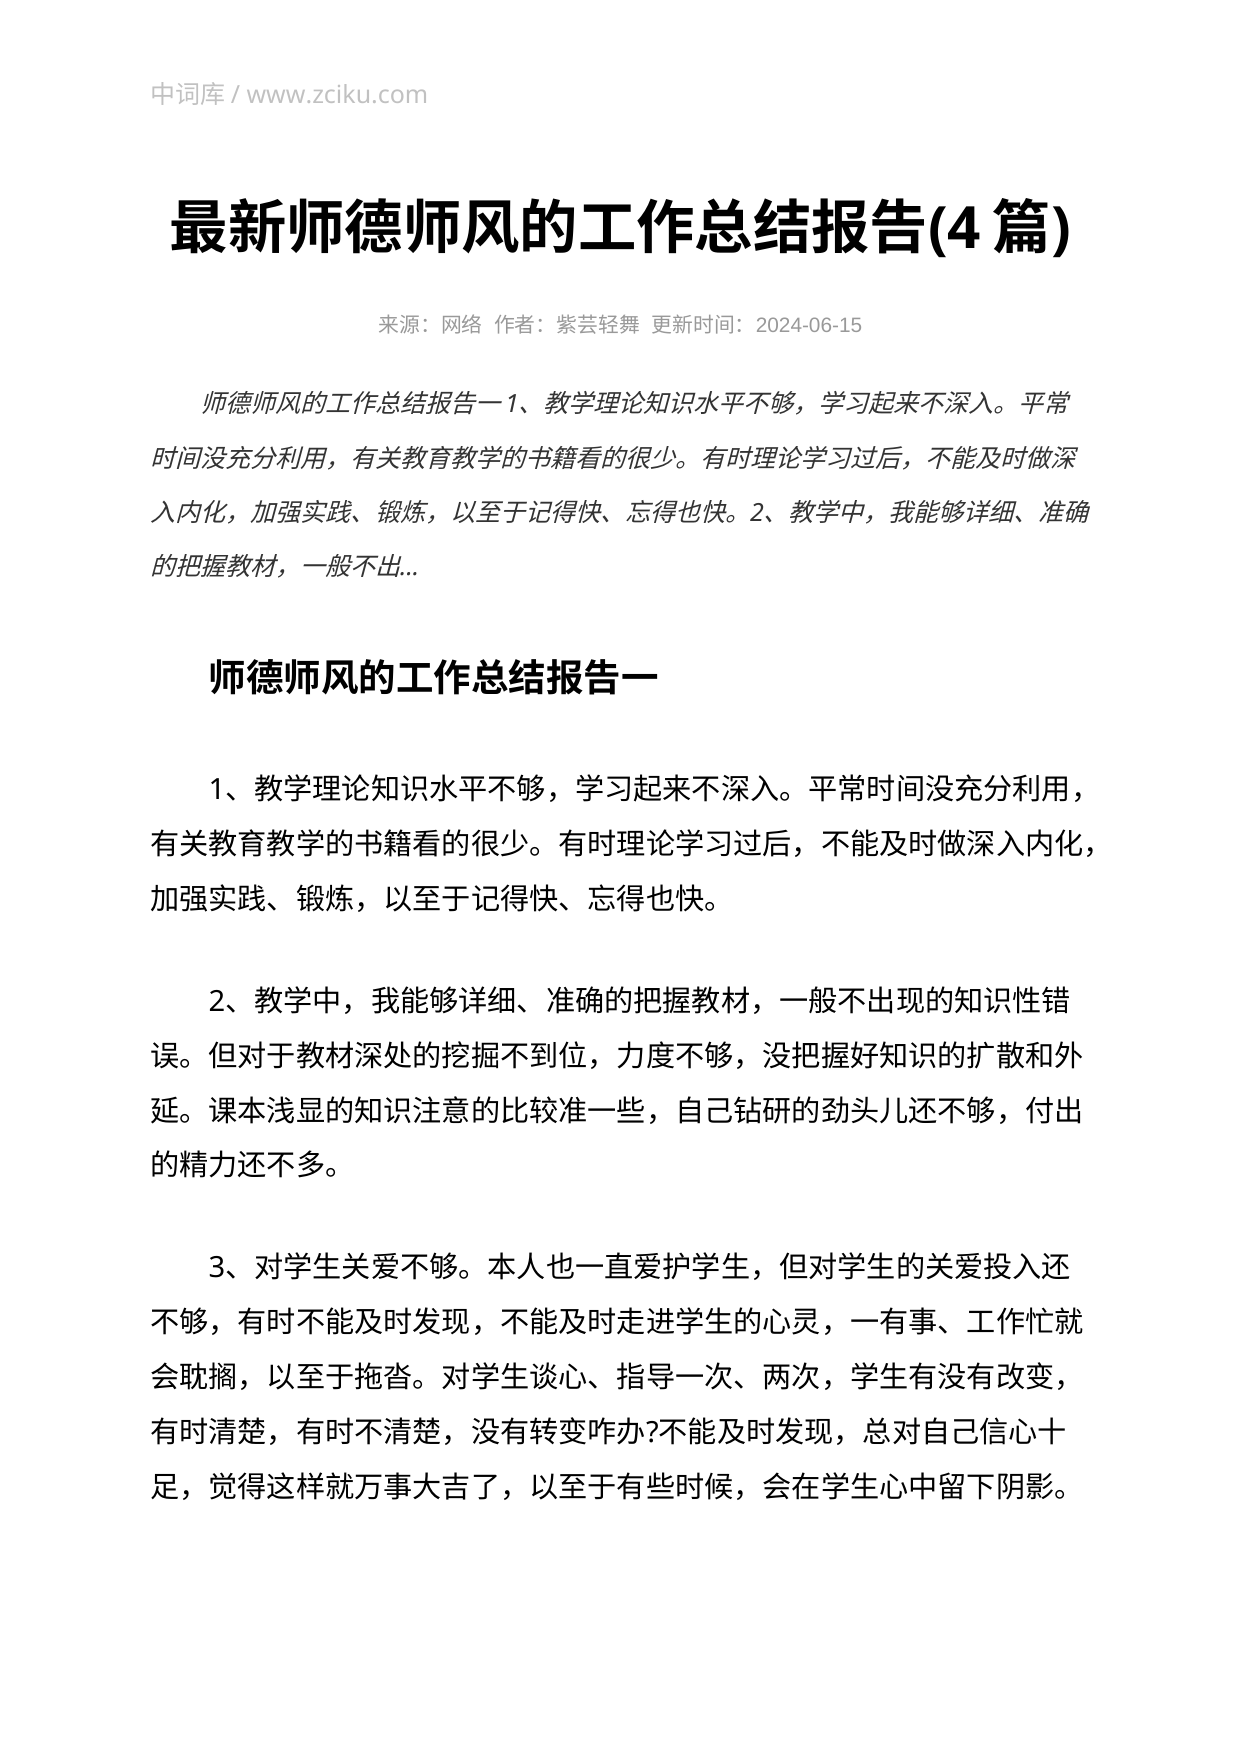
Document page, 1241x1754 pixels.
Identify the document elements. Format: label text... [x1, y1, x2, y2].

text 师德师风的工作总结报告一1、教学理论知识水平不够，学习起来不深入。平常时间没充分利用，有关教育教学的书籍看的很少。有时理论学习过后，不能及时做深入内化，加强实践、锻炼，以至于记得快、忘得也快。2、教学中，我能够详细、准确的把握教材，一般不出... [150, 384, 1090, 583]
text 2、教学中，我能够详细、准确的把握教材，一般不出现的知识性错误。但对于教材深处的挖掘不到位，力度不够，没把握好知识的扩散和外延。课本浅显的知识注意的比较准一些，自己钻研的劲头儿还不够，付出的精力还不多。 [150, 977, 1090, 1184]
text 来源：网络 作者：紫芸轻舞 更新时间：2024-06-15 [150, 313, 1090, 337]
text 师德师风的工作总结报告一 [150, 648, 1090, 702]
subtitle 最新师德师风的工作总结报告(4篇) [150, 181, 1090, 266]
text 3、对学生关爱不够。本人也一直爱护学生，但对学生的关爱投入还不够，有时不能及时发现，不能及时走进学生的心灵，一有事、工作忙就会耽搁，以至于拖沓。对学生谈心、指导一次、两次，学生有没有改变，有时清楚，有时不清楚，没有转变咋办?不能及时发现，总对自己信心十足，觉得这样就万事大吉了，以至于有些时候，会在学生心中留下阴影。 [150, 1244, 1090, 1506]
text 1、教学理论知识水平不够，学习起来不深入。平常时间没充分利用，有关教育教学的书籍看的很少。有时理论学习过后，不能及时做深入内化，加强实践、锻炼，以至于记得快、忘得也快。 [150, 766, 1090, 918]
